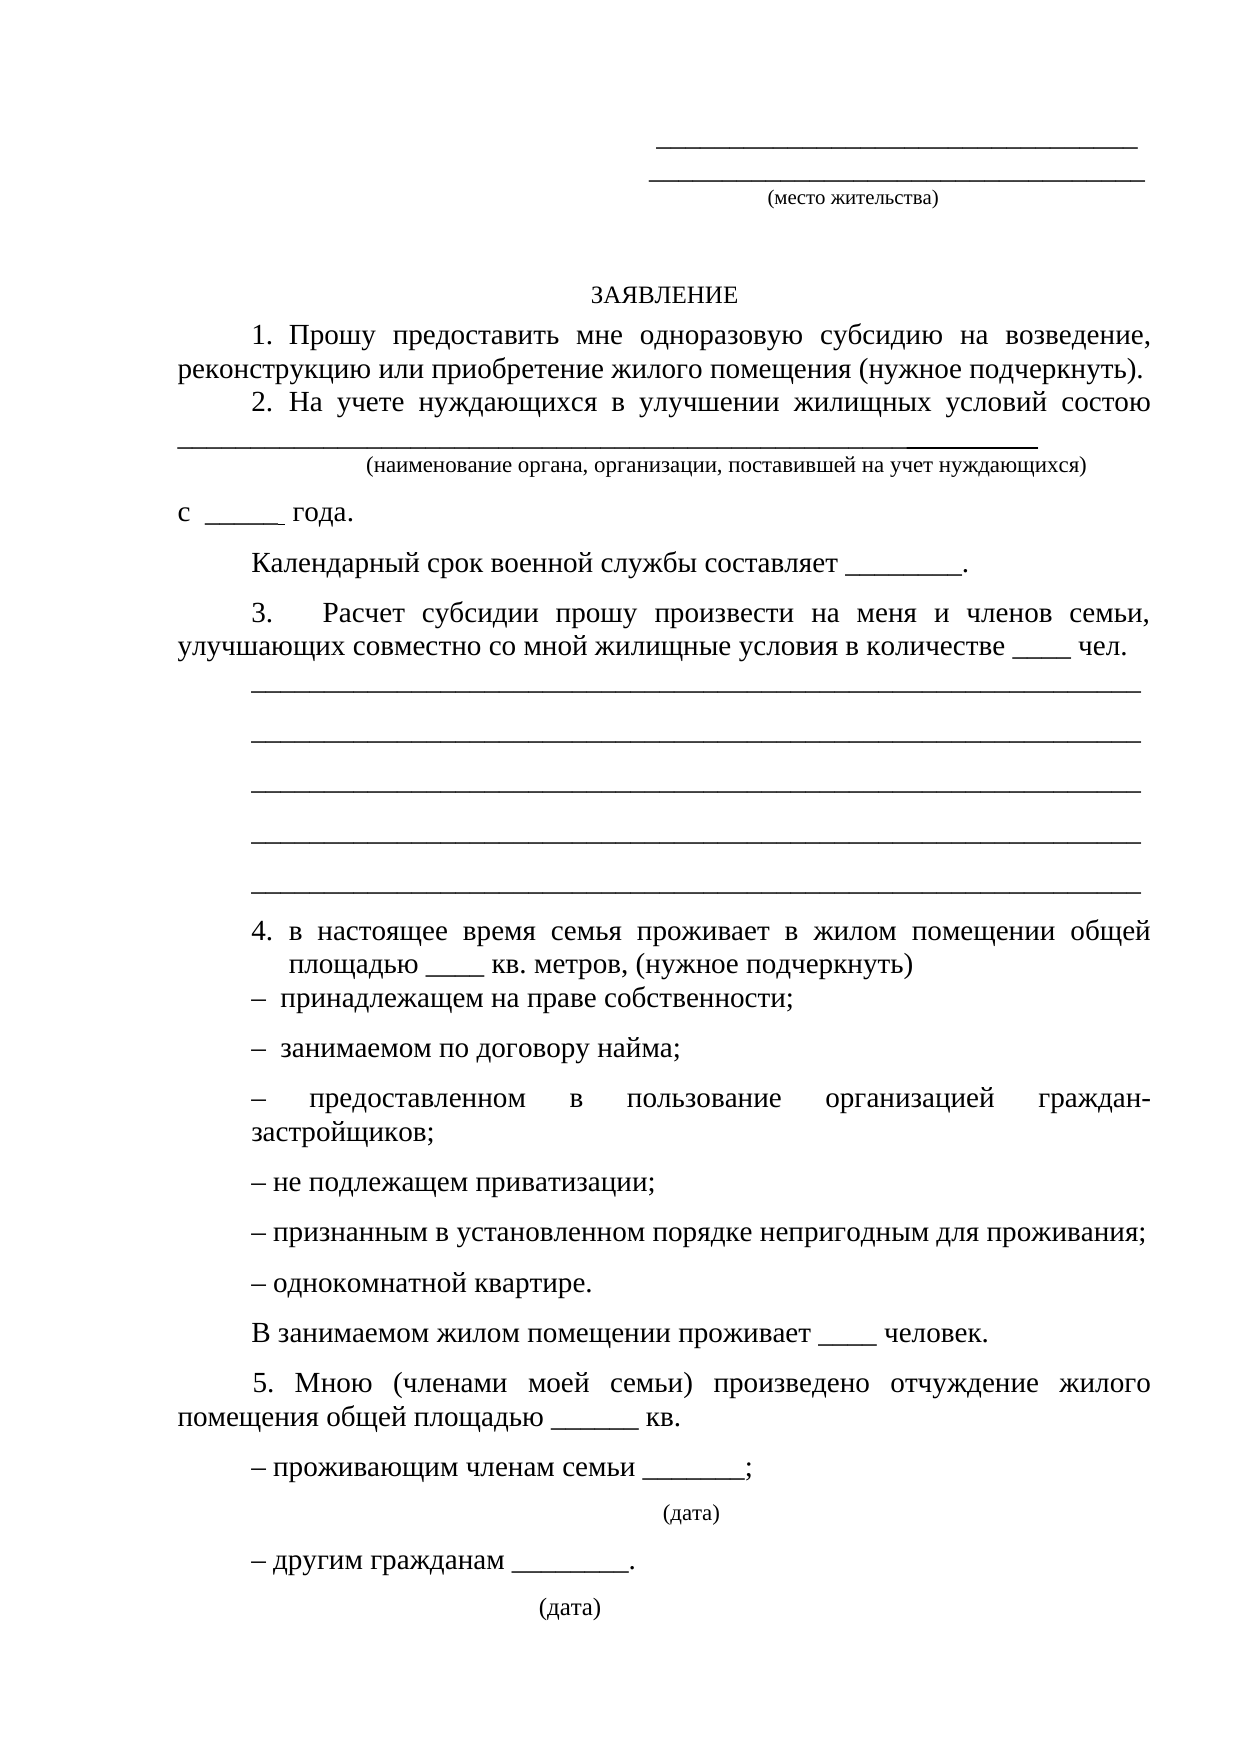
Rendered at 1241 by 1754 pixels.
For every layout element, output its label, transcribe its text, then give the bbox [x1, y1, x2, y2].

list в настоящее время семья проживает в жилом помещении общей площадью ____ кв. метров, (нужное подчеркнуть) [251, 913, 1152, 980]
list На учете нуждающихся в улучшении жилищных условий состою ___________________________________________________________ [177, 384, 1152, 452]
text _____________________________________________________________ [251, 813, 1152, 846]
text (дата) [251, 1592, 1152, 1621]
text (наименование органа, организации, поставившей на учет нуждающихся) [177, 452, 1152, 478]
text (место жительства) [177, 185, 1152, 209]
text _____________________________________________________________ [251, 863, 1152, 896]
text – занимаемом по договору найма; [251, 1030, 1152, 1064]
text Календарный срок военной службы составляет ________. [177, 545, 1152, 578]
text _____________________________________________________________ [251, 712, 1152, 746]
text – принадлежащем на праве собственности; [251, 980, 1152, 1014]
text – проживающим членам семьи _______; [251, 1449, 1152, 1482]
text – не подлежащем приватизации; [251, 1164, 1152, 1198]
text ЗАЯВЛЕНИЕ [177, 280, 1152, 309]
text с _____ года. [177, 494, 1152, 528]
list Прошу предоставить мне одноразовую субсидию на возведение, реконструкцию или приобретение жилого помещения (нужное подчеркнуть). [177, 317, 1152, 384]
text _____________________________________________________________ [251, 762, 1152, 796]
text – однокомнатной квартире. [251, 1265, 1152, 1298]
text – другим гражданам ________. [251, 1542, 1152, 1576]
text __________________________________ [177, 152, 1152, 185]
text – предоставленном в пользование организацией граждан-застройщиков; [251, 1081, 1152, 1148]
text _________________________________ [177, 118, 1152, 152]
text (дата) [251, 1499, 1152, 1526]
text В занимаемом жилом помещении проживает ____ человек. [251, 1315, 1152, 1348]
text _____________________________________________________________ [251, 662, 1152, 696]
list Расчет субсидии прошу произвести на меня и членов семьи, улучшающих совместно со мной жилищные условия в количестве ____ чел. [177, 595, 1152, 662]
text – признанным в установленном порядке непригодным для проживания; [251, 1214, 1152, 1248]
text 5. Мною (членами моей семьи) произведено отчуждение жилого помещения общей площадью ______ кв. [177, 1365, 1152, 1432]
